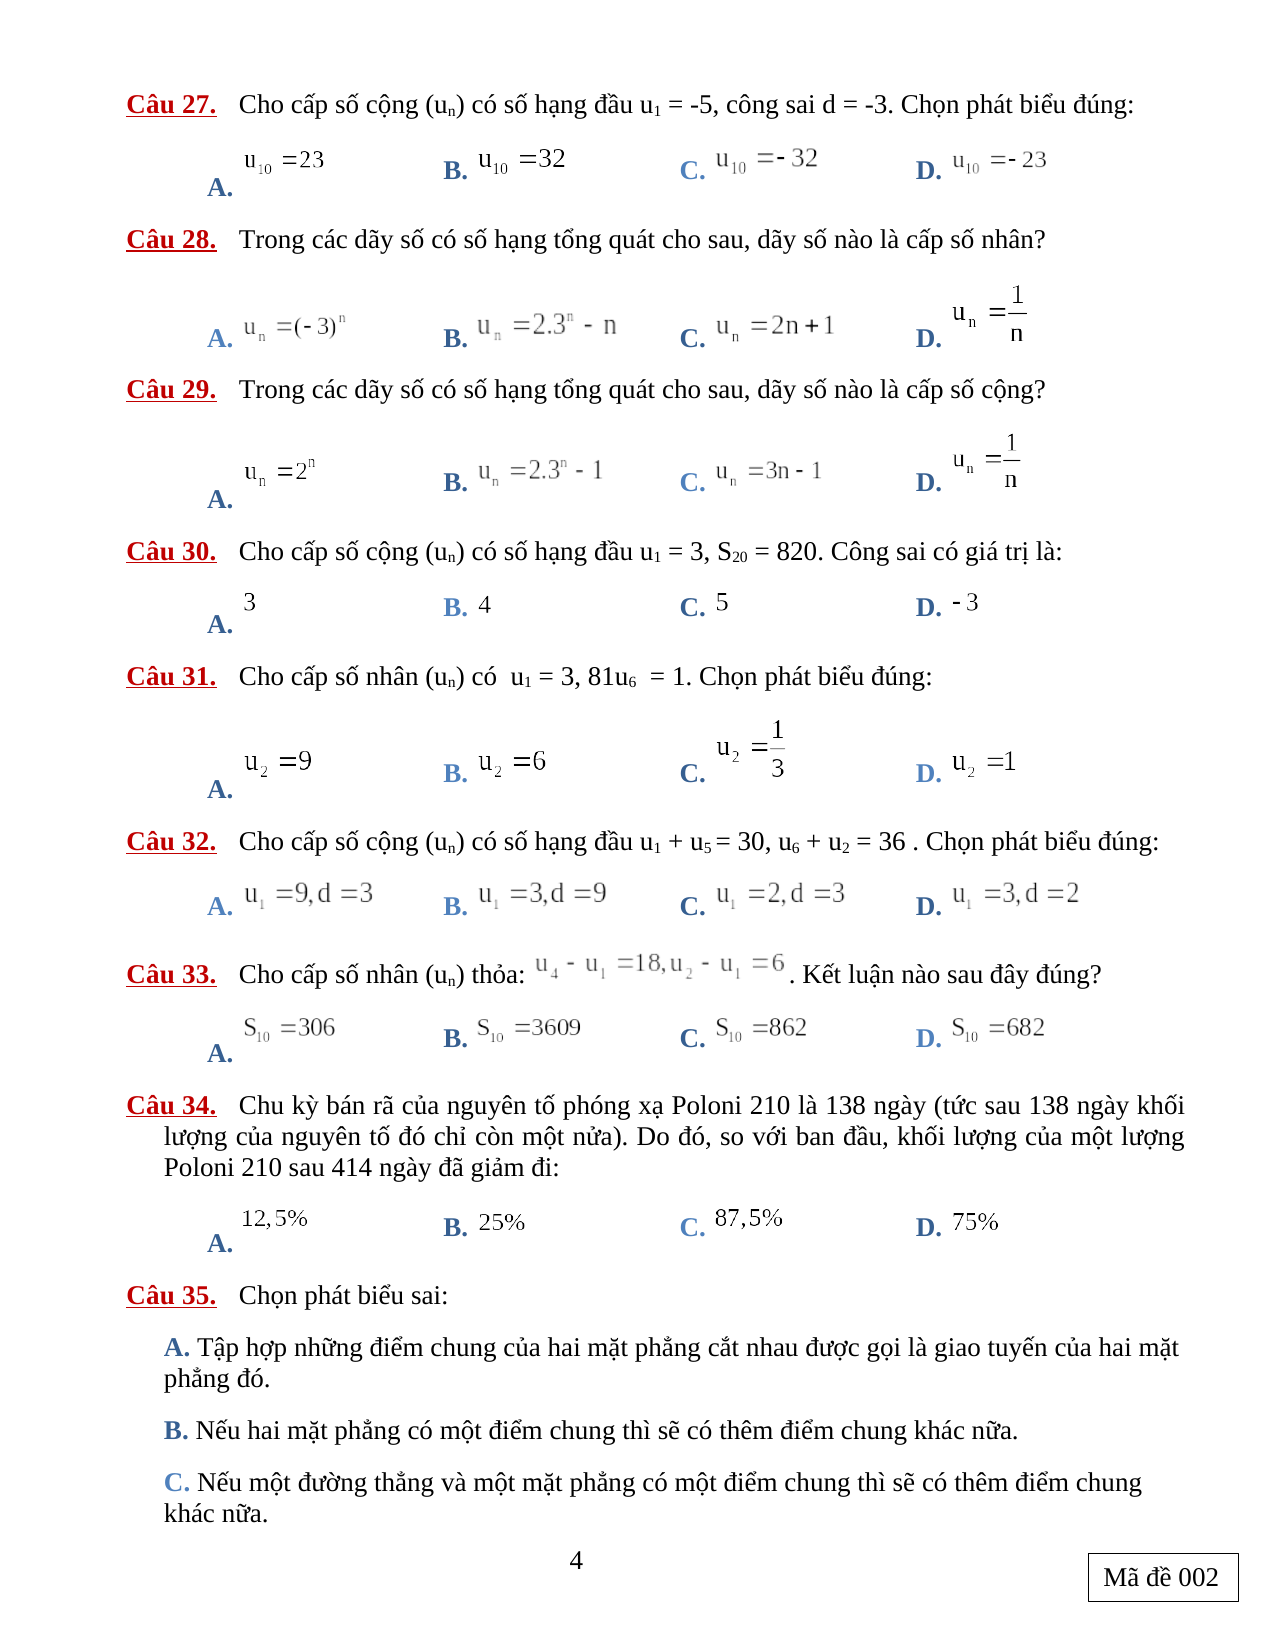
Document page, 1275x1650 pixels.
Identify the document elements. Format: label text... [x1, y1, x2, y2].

list Chu kỳ bán rã của nguyên tố phóng xạ Poloni 210 là 138 ngày (tức sau 138 ngày khối lượng của nguyên tố đó chỉ còn một nửa). Do đó, so với ban đầu, khối lượng của một lượng Poloni 210 sau 414 ngày đã giảm đi: [126, 1089, 1186, 1182]
text A. B. C. D. [89, 877, 1186, 925]
text C. Nếu một đường thẳng và một mặt phẳng có một điểm chung thì sẽ có thêm điểm chung khác nữa. [164, 1466, 1186, 1529]
text A. B. C. D. [89, 275, 1186, 353]
list Cho cấp số cộng (un) có số hạng đầu u1 = -5, công sai d = -3. Chọn phát biểu đúng: [126, 89, 1186, 120]
text A. B. C. D. [89, 587, 1186, 639]
text A. Tập hợp những điểm chung của hai mặt phẳng cắt nhau được gọi là giao tuyến của hai mặt phẳng đó. [164, 1331, 1186, 1394]
list Cho cấp số nhân (un) có u1 = 3, 81u6 = 1. Chọn phát biểu đúng: [126, 660, 1186, 691]
text A. B. C. D. [89, 1203, 1186, 1258]
text A. B. C. D. [89, 426, 1186, 514]
list Trong các dãy số có số hạng tổng quát cho sau, dãy số nào là cấp số nhân? [126, 223, 1186, 254]
list Cho cấp số cộng (un) có số hạng đầu u1 = 3, S20 = 820. Công sai có giá trị là: [126, 535, 1186, 566]
list Cho cấp số nhân (un) thỏa: . Kết luận nào sau đây đúng? [126, 946, 1186, 989]
text A. B. C. D. [89, 141, 1186, 202]
text B. Nếu hai mặt phẳng có một điểm chung thì sẽ có thêm điểm chung khác nữa. [164, 1414, 1186, 1446]
text A. B. C. D. [89, 712, 1186, 805]
list Chọn phát biểu sai: [126, 1279, 1186, 1311]
text A. B. C. D. [89, 1010, 1186, 1068]
list Cho cấp số cộng (un) có số hạng đầu u1 + u5 = 30, u6 + u2 = 36 . Chọn phát biểu đúng: [126, 826, 1186, 857]
list Trong các dãy số có số hạng tổng quát cho sau, dãy số nào là cấp số cộng? [126, 374, 1186, 405]
